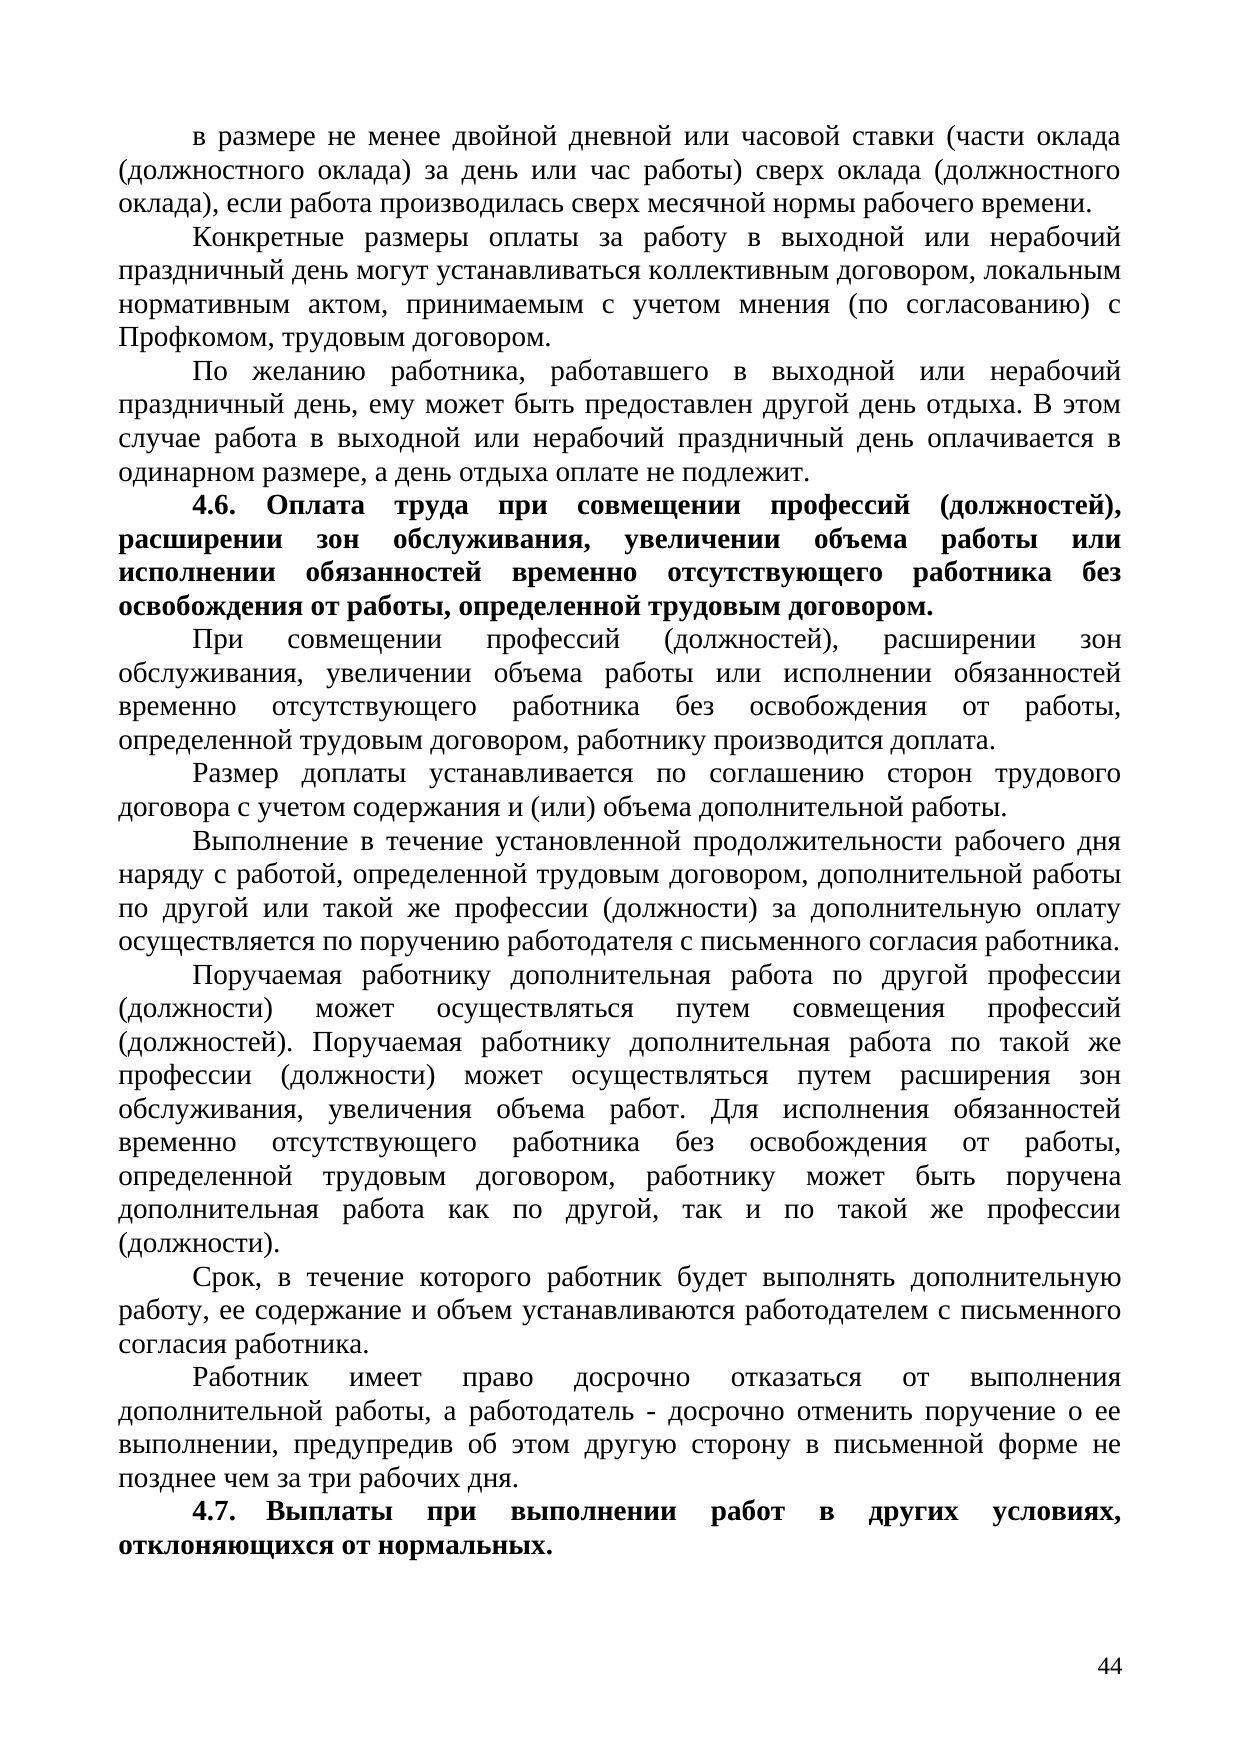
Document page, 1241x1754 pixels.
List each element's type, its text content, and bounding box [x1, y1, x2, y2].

text При совмещении профессий (должностей), расширении зон обслуживания, увеличении объема работы или исполнении обязанностей временно отсутствующего работника без освобождения от работы, определенной трудовым договором, работнику производится доплата. [118, 621, 1122, 756]
text Конкретные размеры оплаты за работу в выходной или нерабочий праздничный день могут устанавливаться коллективным договором, локальным нормативным актом, принимаемым с учетом мнения (по согласованию) с Профкомом, трудовым договором. [118, 219, 1122, 353]
text в размере не менее двойной дневной или часовой ставки (части оклада (должностного оклада) за день или час работы) сверх оклада (должностного оклада), если работа производилась сверх месячной нормы рабочего времени. [118, 118, 1122, 219]
text 4.7. Выплаты при выполнении работ в других условиях, отклоняющихся от нормальных. [118, 1493, 1122, 1561]
text 4.6. Оплата труда при совмещении профессий (должностей), расширении зон обслуживания, увеличении объема работы или исполнении обязанностей временно отсутствующего работника без освобождения от работы, определенной трудовым договором. [118, 487, 1122, 621]
text Размер доплаты устанавливается по соглашению сторон трудового договора с учетом содержания и (или) объема дополнительной работы. [118, 756, 1122, 823]
text Поручаемая работнику дополнительная работа по другой профессии (должности) может осуществляться путем совмещения профессий (должностей). Поручаемая работнику дополнительная работа по такой же профессии (должности) может осуществляться путем расширения зон обслуживания, увеличения объема работ. Для исполнения обязанностей временно отсутствующего работника без освобождения от работы, определенной трудовым договором, работнику может быть поручена дополнительная работа как по другой, так и по такой же профессии (должности). [118, 957, 1122, 1259]
text Выполнение в течение установленной продолжительности рабочего дня наряду с работой, определенной трудовым договором, дополнительной работы по другой или такой же профессии (должности) за дополнительную оплату осуществляется по поручению работодателя с письменного согласия работника. [118, 823, 1122, 957]
text Работник имеет право досрочно отказаться от выполнения дополнительной работы, а работодатель - досрочно отменить поручение о ее выполнении, предупредив об этом другую сторону в письменной форме не позднее чем за три рабочих дня. [118, 1359, 1122, 1493]
text Срок, в течение которого работник будет выполнять дополнительную работу, ее содержание и объем устанавливаются работодателем с письменного согласия работника. [118, 1259, 1122, 1359]
text По желанию работника, работавшего в выходной или нерабочий праздничный день, ему может быть предоставлен другой день отдыха. В этом случае работа в выходной или нерабочий праздничный день оплачивается в одинарном размере, а день отдыха оплате не подлежит. [118, 353, 1122, 487]
